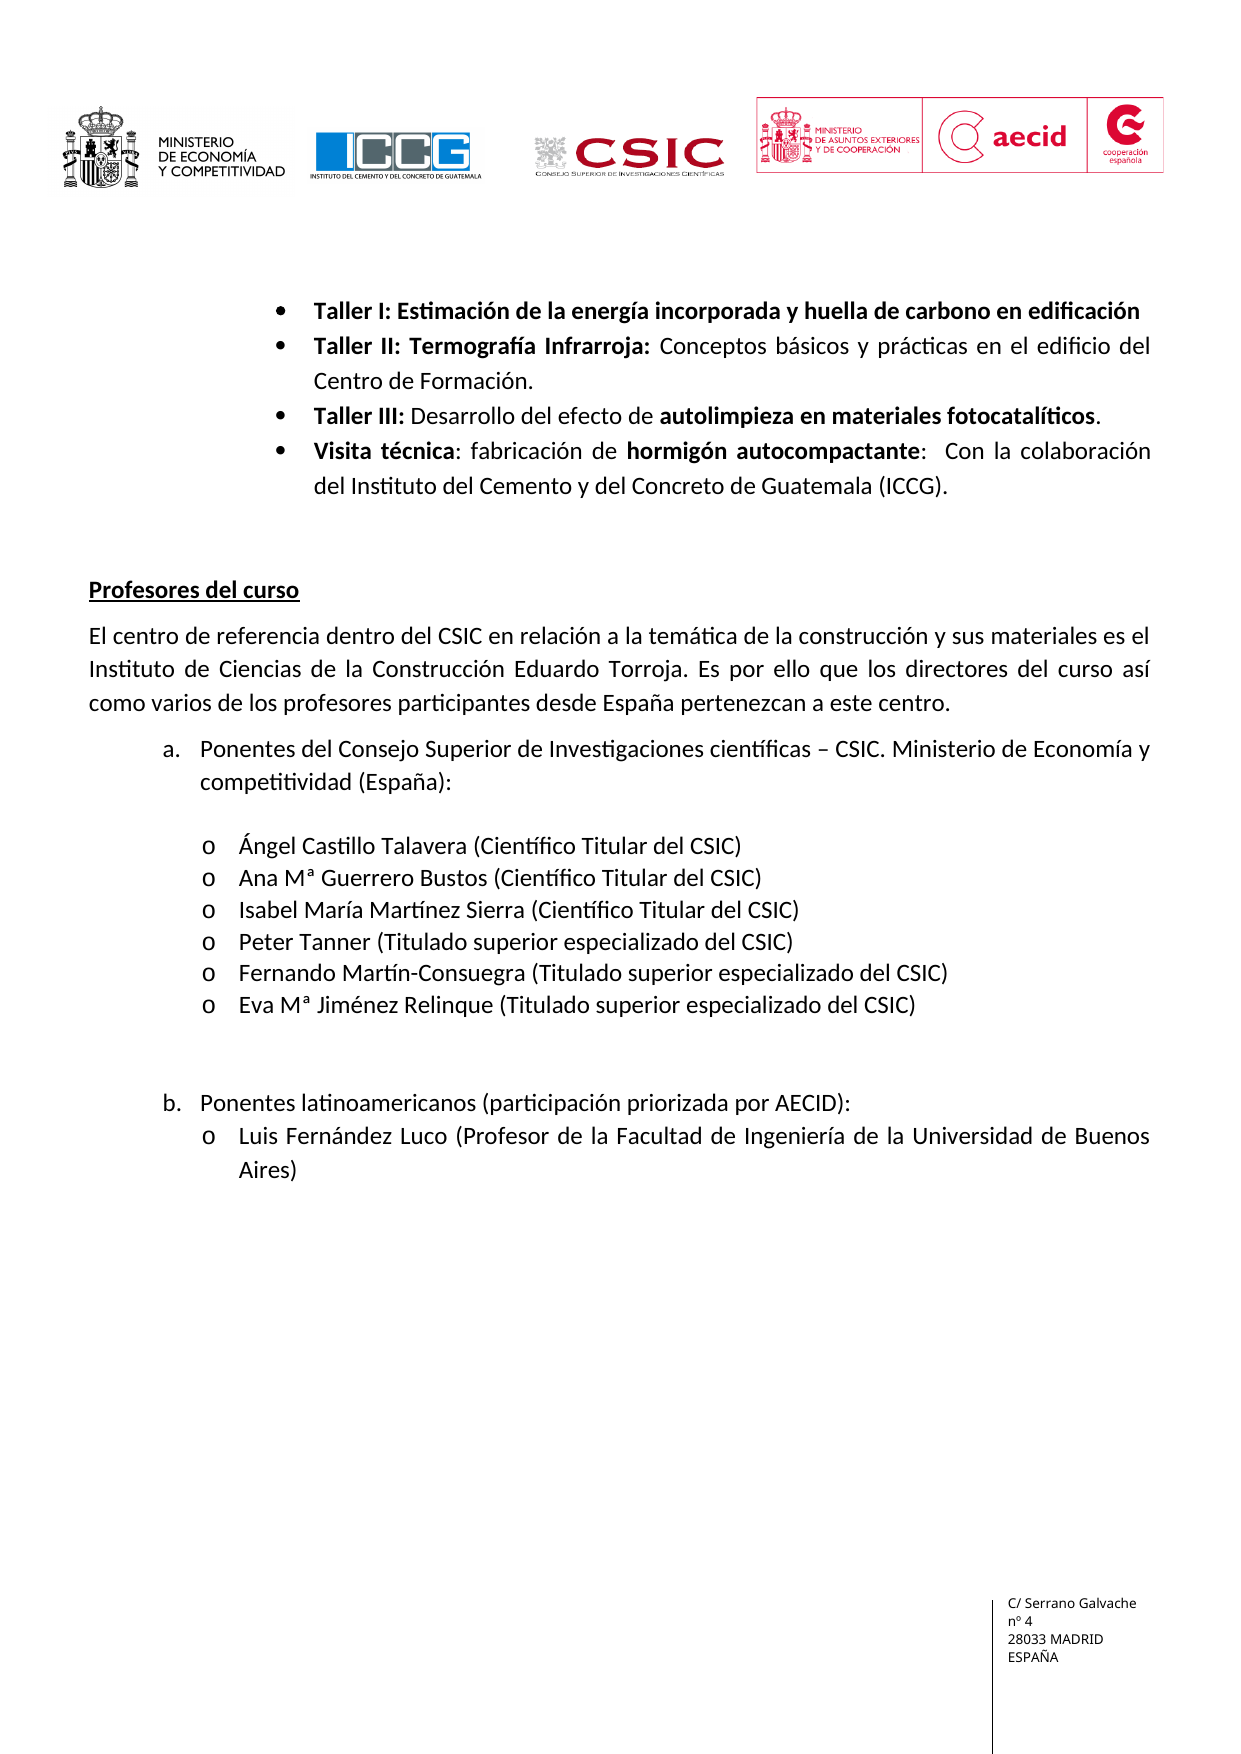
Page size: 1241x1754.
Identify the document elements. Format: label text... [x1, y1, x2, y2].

list Isabel María Martínez Sierra (Científico Titular del CSIC) [201, 894, 1152, 926]
text El centro de referencia dentro del CSIC en relación a la temática de la construcción y sus materiales es el Instituto de Ciencias de la Construcción Eduardo Torroja. Es por ello que los directores del curso así como varios de los profesores participantes desde España pertenezcan a este centro. [89, 618, 1152, 718]
list Eva Mª Jiménez Relinque (Titulado superior especializado del CSIC) [201, 989, 1152, 1021]
text Profesores del curso [89, 572, 1152, 605]
list Taller II: Termografía Infrarroja: Conceptos básicos y prácticas en el edificio del Centro de Formación. [276, 330, 1152, 396]
list Peter Tanner (Titulado superior especializado del CSIC) [201, 926, 1152, 957]
list Taller III: Desarrollo del efecto de autolimpieza en materiales fotocatalíticos. [276, 400, 1152, 431]
picture [306, 127, 485, 184]
list Ponentes latinoamericanos (participación priorizada por AECID): [162, 1085, 1152, 1118]
list Luis Fernández Luco (Profesor de la Facultad de Ingeniería de la Universidad de Buenos Aires) [201, 1118, 1152, 1185]
list Ángel Castillo Talavera (Científico Titular del CSIC) [201, 830, 1152, 862]
list Ana Mª Guerrero Bustos (Científico Titular del CSIC) [201, 862, 1152, 894]
picture [46, 106, 295, 197]
list Ponentes del Consejo Superior de Investigaciones científicas – CSIC. Ministerio de Economía y competitividad (España): [162, 730, 1152, 797]
list Taller I: Estimación de la energía incorporada y huella de carbono en edificación [276, 295, 1152, 326]
list Visita técnica: fabricación de hormigón autocompactante: Con la colaboración del Instituto del Cemento y del Concreto de Guatemala (ICCG). [276, 435, 1152, 501]
list Fernando Martín-Consuegra (Titulado superior especializado del CSIC) [201, 957, 1152, 989]
picture [756, 97, 1164, 173]
